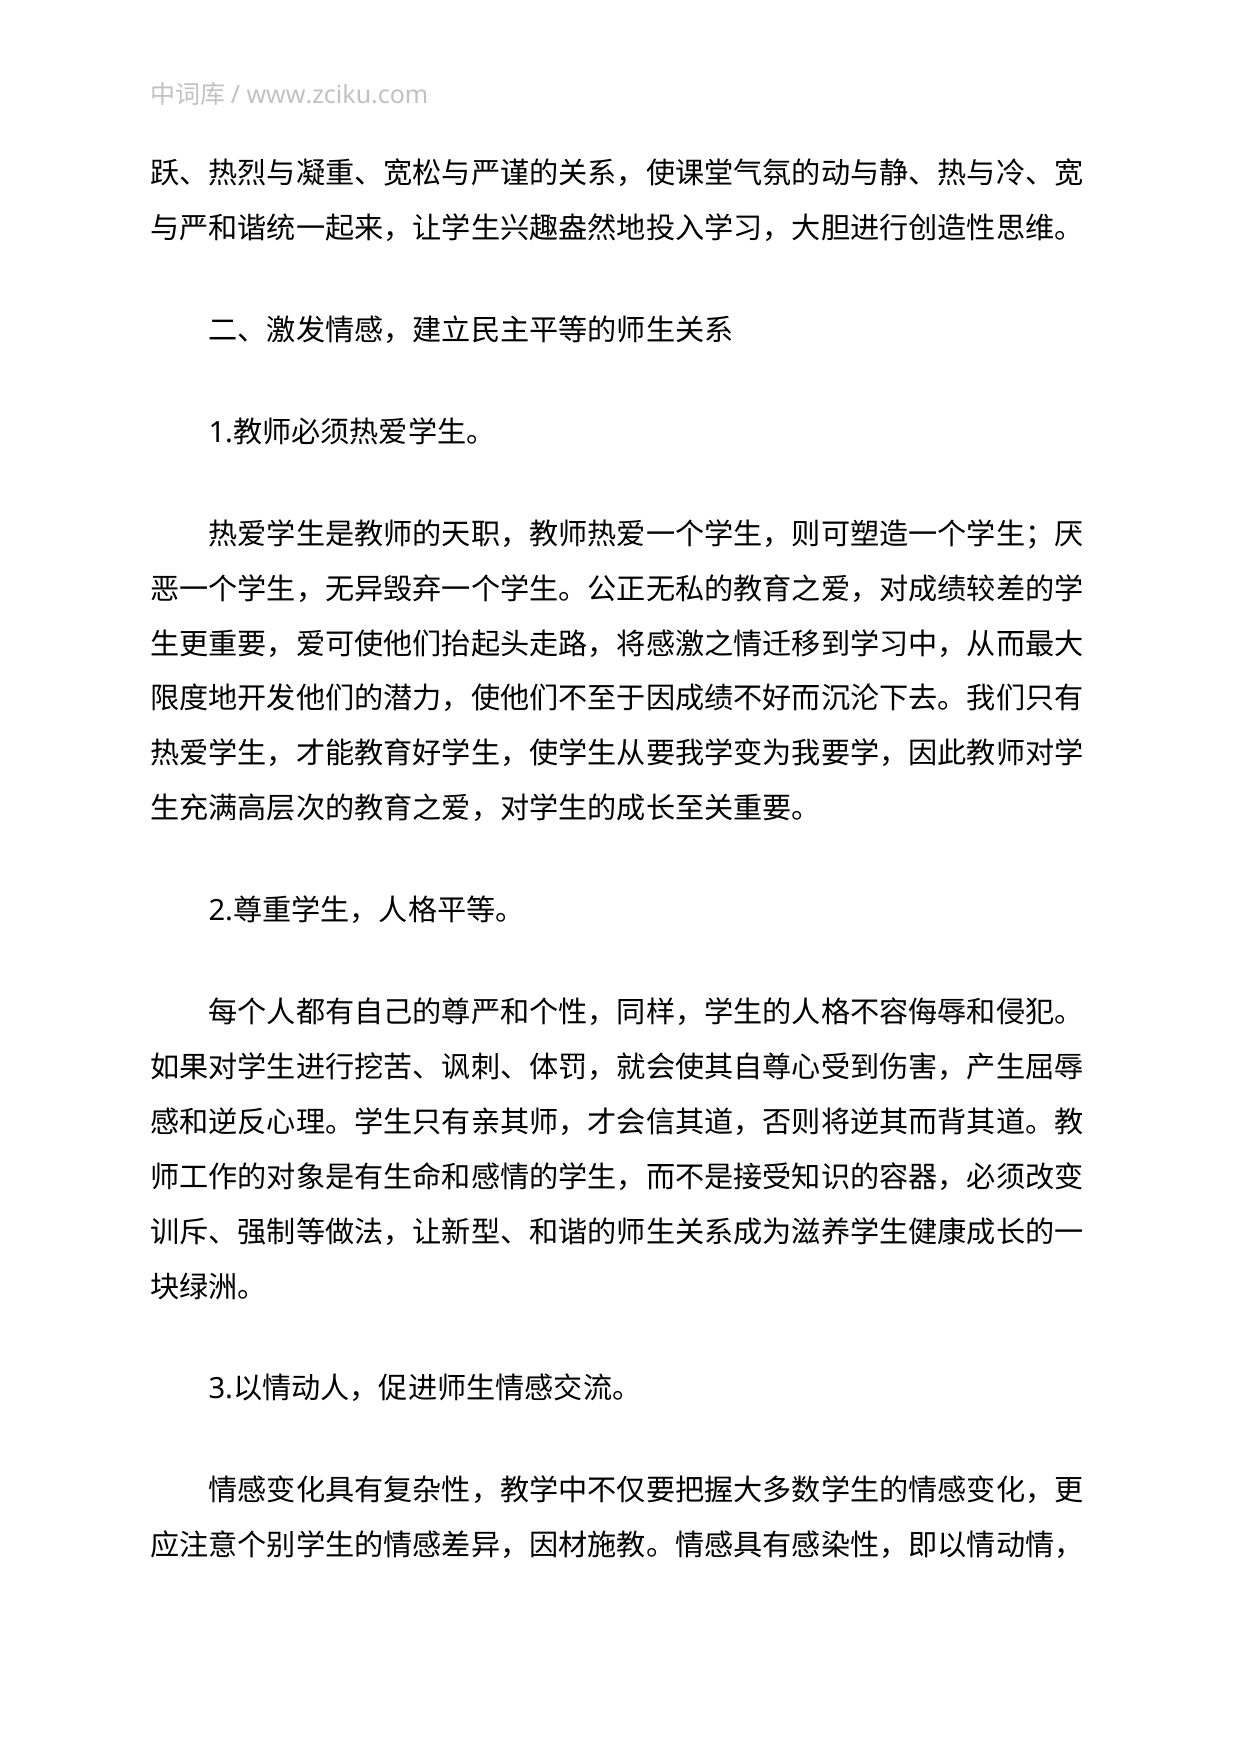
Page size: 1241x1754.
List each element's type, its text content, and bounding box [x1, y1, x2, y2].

text 3.以情动人，促进师生情感交流。 [150, 1365, 1090, 1407]
text 2.尊重学生，人格平等。 [150, 887, 1090, 929]
text 每个人都有自己的尊严和个性，同样，学生的人格不容侮辱和侵犯。如果对学生进行挖苦、讽刺、体罚，就会使其自尊心受到伤害，产生屈辱感和逆反心理。学生只有亲其师，才会信其道，否则将逆其而背其道。教师工作的对象是有生命和感情的学生，而不是接受知识的容器，必须改变训斥、强制等做法，让新型、和谐的师生关系成为滋养学生健康成长的一块绿洲。 [150, 989, 1090, 1305]
text 热爱学生是教师的天职，教师热爱一个学生，则可塑造一个学生；厌恶一个学生，无异毁弃一个学生。公正无私的教育之爱，对成绩较差的学生更重要，爱可使他们抬起头走路，将感激之情迁移到学习中，从而最大限度地开发他们的潜力，使他们不至于因成绩不好而沉沦下去。我们只有热爱学生，才能教育好学生，使学生从要我学变为我要学，因此教师对学生充满高层次的教育之爱，对学生的成长至关重要。 [150, 510, 1090, 827]
text 二、激发情感，建立民主平等的师生关系 [150, 307, 1090, 349]
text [150, 150, 1090, 247]
text 1.教师必须热爱学生。 [150, 408, 1090, 451]
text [150, 1467, 1090, 1564]
